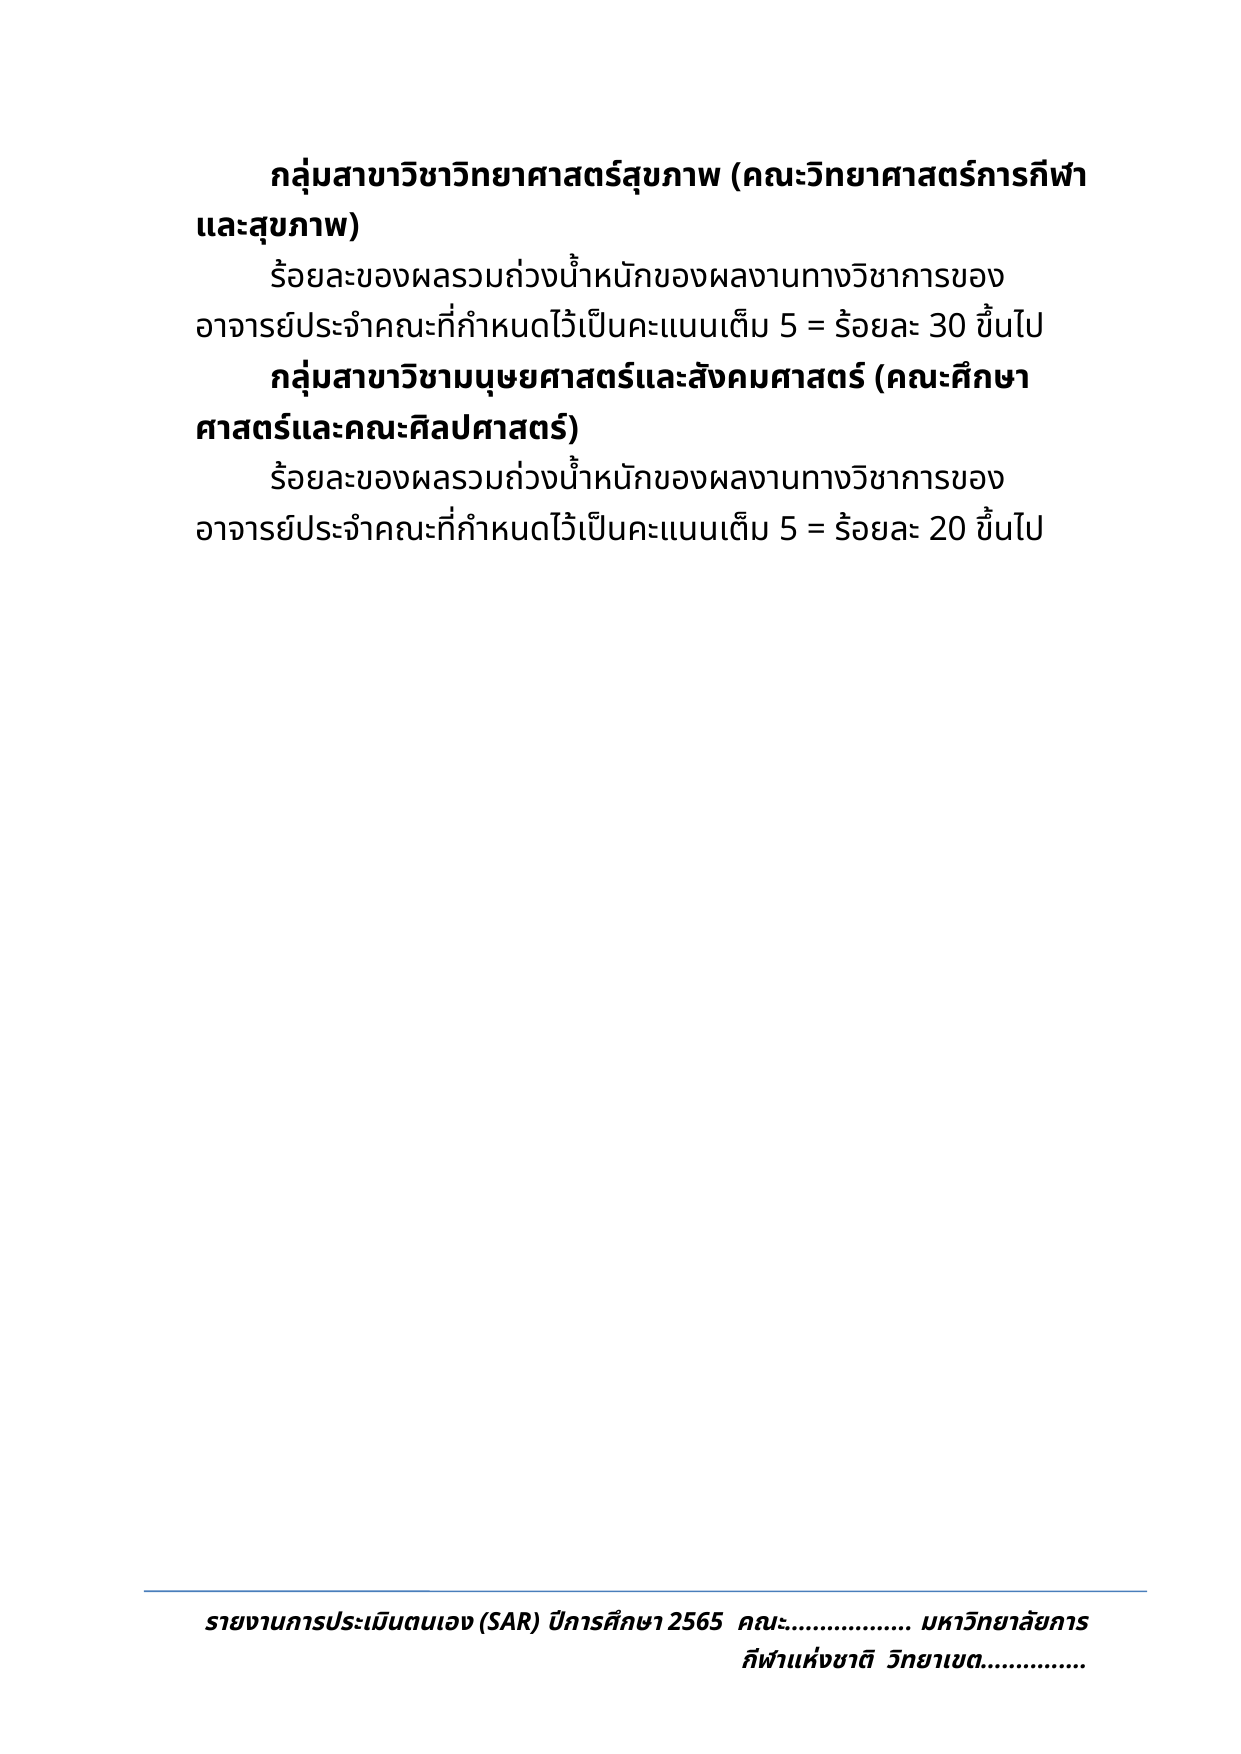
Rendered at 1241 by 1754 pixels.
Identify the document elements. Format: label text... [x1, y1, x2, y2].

text ร้อยละของผลรวมถ่วงน้ำหนักของผลงานทางวิชาการของอาจารย์ประจำคณะที่กำหนดไว้เป็นคะแนนเต็ม 5 = ร้อยละ 30 ขึ้นไป [195, 252, 1090, 353]
text ร้อยละของผลรวมถ่วงน้ำหนักของผลงานทางวิชาการของอาจารย์ประจำคณะที่กำหนดไว้เป็นคะแนนเต็ม 5 = ร้อยละ 20 ขึ้นไป [195, 454, 1090, 555]
text กลุ่มสาขาวิชามนุษยศาสตร์และสังคมศาสตร์ (คณะศึกษาศาสตร์และคณะศิลปศาสตร์) [195, 353, 1090, 454]
text กลุ่มสาขาวิชาวิทยาศาสตร์สุขภาพ (คณะวิทยาศาสตร์การกีฬาและสุขภาพ) [195, 151, 1090, 252]
